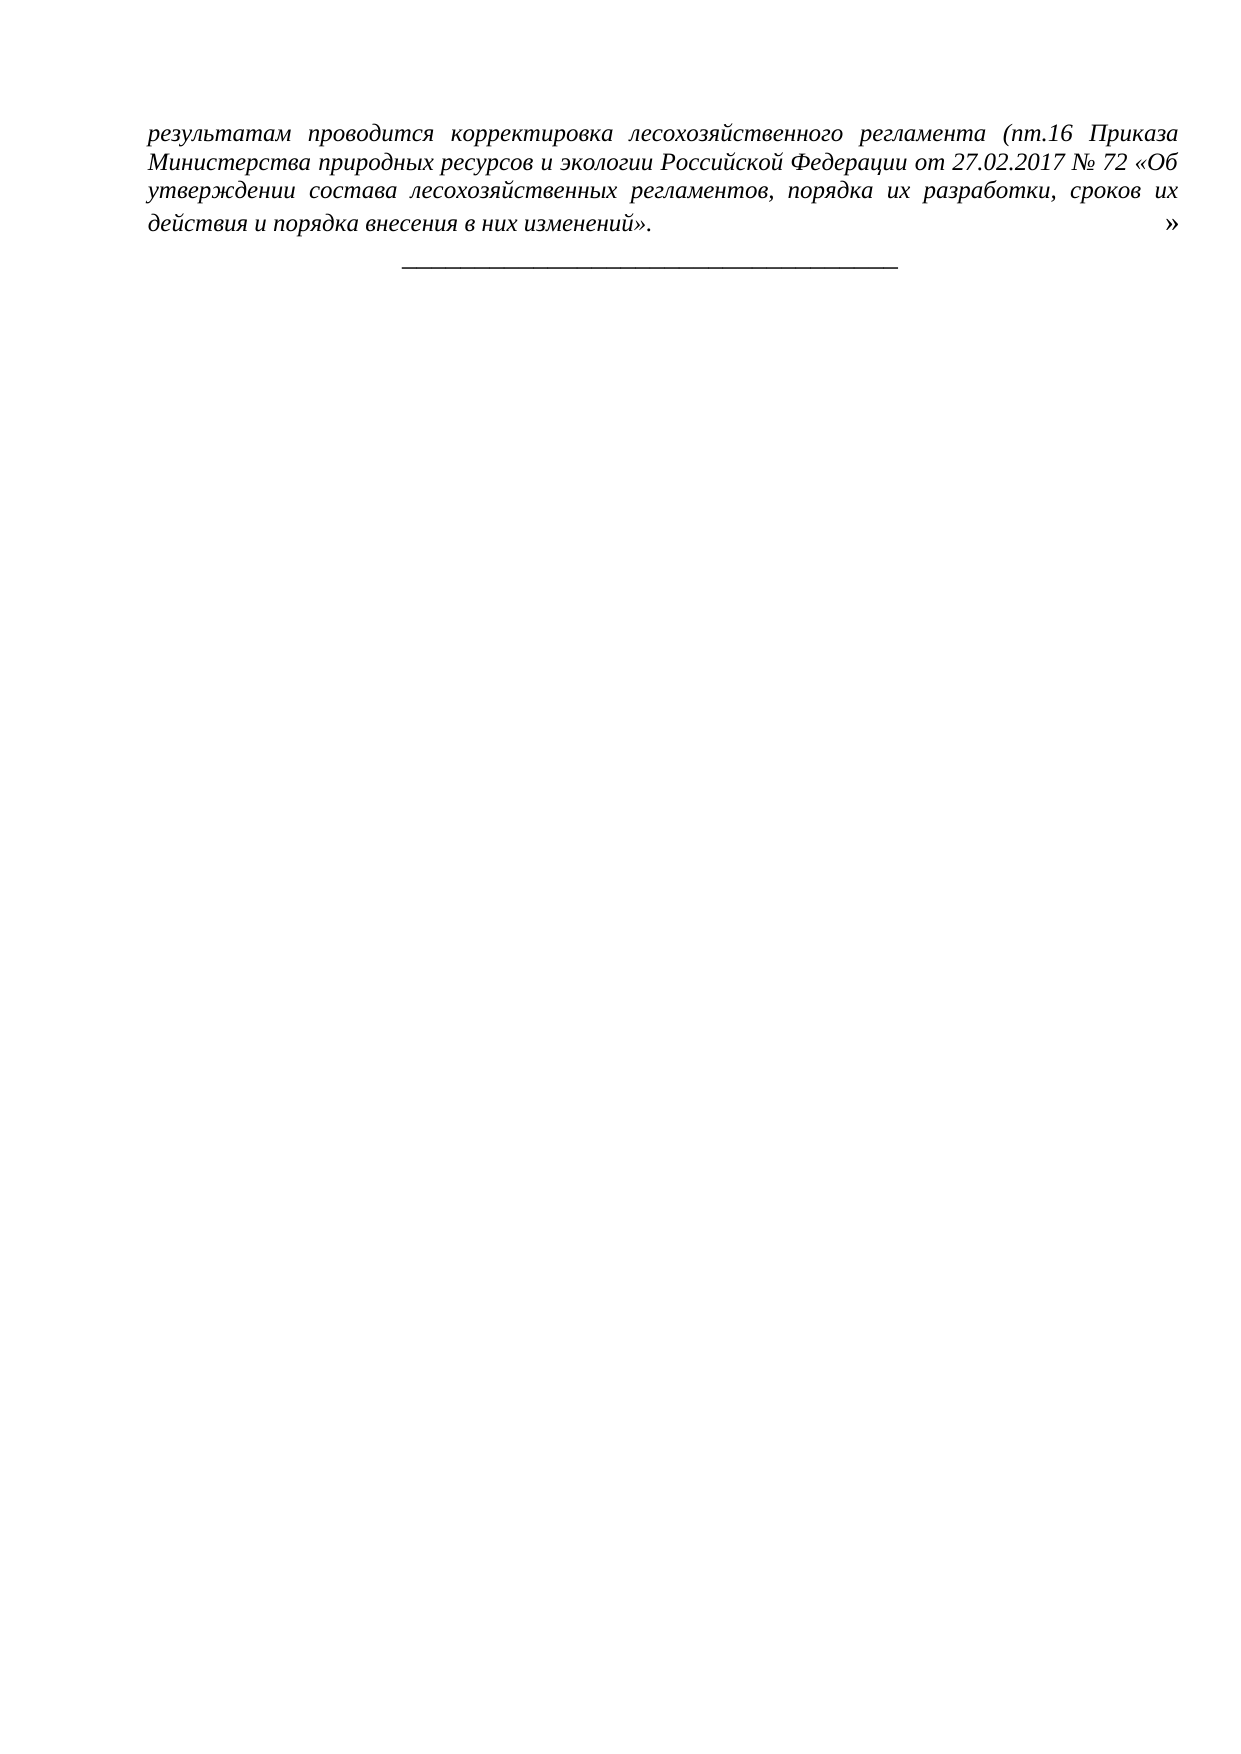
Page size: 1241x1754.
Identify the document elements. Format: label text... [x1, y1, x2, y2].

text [148, 118, 1181, 238]
text __________________________________ [148, 238, 1152, 271]
